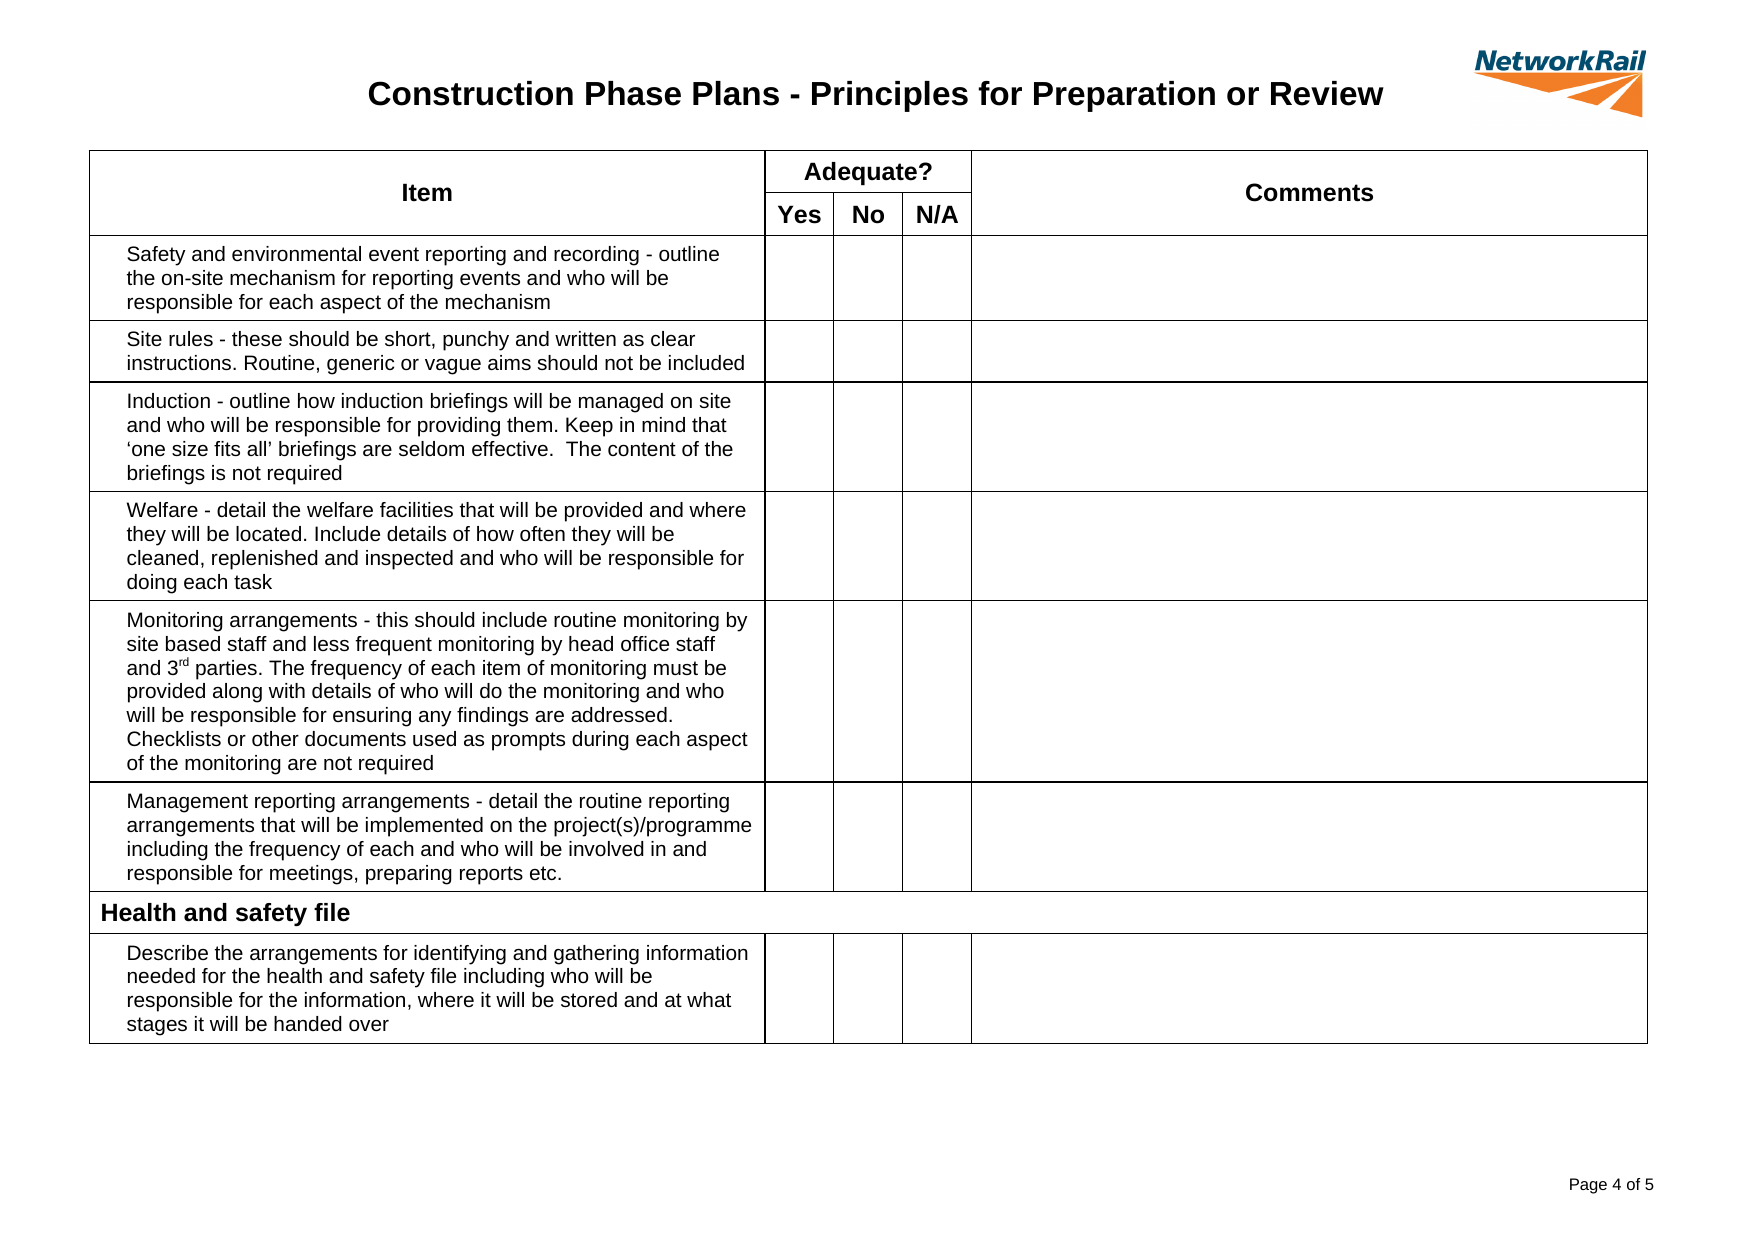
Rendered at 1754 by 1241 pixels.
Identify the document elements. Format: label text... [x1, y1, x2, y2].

table_cell No [834, 193, 902, 234]
table_cell Safety and environmental event reporting and recording - outline the on-site mechanism for reporting events and who will be responsible for each aspect of the mechanism [115, 236, 764, 320]
table_cell [972, 383, 1647, 491]
table_cell [972, 236, 1647, 320]
table_cell [90, 934, 115, 1042]
table_cell Site rules - these should be short, punchy and written as clear instructions. Routine, generic or vague aims should not be included [115, 321, 764, 381]
table_header Comments [972, 151, 1647, 234]
table_cell [972, 934, 1647, 1042]
table_cell [90, 492, 115, 600]
table_cell Health and safety file [90, 892, 1647, 933]
picture [1469, 49, 1647, 130]
table_cell [766, 783, 833, 891]
table_cell [90, 783, 115, 891]
table_cell [834, 321, 902, 381]
table_cell [903, 601, 971, 781]
table_cell [972, 321, 1647, 381]
table_cell [972, 492, 1647, 600]
table_cell [766, 601, 833, 781]
table_cell Yes [766, 193, 833, 234]
table_cell [903, 236, 971, 320]
table_cell [903, 383, 971, 491]
table_cell Induction - outline how induction briefings will be managed on site and who will be responsible for providing them. Keep in mind that ‘one size fits all’ briefings are seldom effective. The content of the briefings is not required [115, 383, 764, 491]
table_cell [972, 783, 1647, 891]
table_header Item [90, 151, 764, 234]
table_cell [903, 492, 971, 600]
table_cell [972, 601, 1647, 781]
table_cell [903, 321, 971, 381]
table_cell [766, 321, 833, 381]
table_cell Monitoring arrangements - this should include routine monitoring by site based staff and less frequent monitoring by head office staff and 3rd parties. The frequency of each item of monitoring must be provided along with details of who will do the monitoring and who will be responsible for ensuring any findings are addressed. Checklists or other documents used as prompts during each aspect of the monitoring are not required [115, 601, 764, 781]
table_cell [766, 492, 833, 600]
table_cell [766, 236, 833, 320]
table_cell [903, 934, 971, 1042]
table_cell [834, 783, 902, 891]
table_cell [834, 383, 902, 491]
table_cell Welfare - detail the welfare facilities that will be provided and where they will be located. Include details of how often they will be cleaned, replenished and inspected and who will be responsible for doing each task [115, 492, 764, 600]
table_cell [90, 321, 115, 381]
table_header Adequate? [766, 151, 971, 192]
table_cell [834, 236, 902, 320]
table_cell [903, 783, 971, 891]
table_cell [834, 934, 902, 1042]
table_cell [766, 383, 833, 491]
table_cell [834, 601, 902, 781]
table_cell N/A [903, 193, 971, 234]
table_cell [834, 492, 902, 600]
table_cell [90, 601, 115, 781]
table_cell [90, 236, 115, 320]
table_cell [766, 934, 833, 1042]
table_cell [90, 383, 115, 491]
table_cell Describe the arrangements for identifying and gathering information needed for the health and safety file including who will be responsible for the information, where it will be stored and at what stages it will be handed over [115, 934, 764, 1042]
table_cell Management reporting arrangements - detail the routine reporting arrangements that will be implemented on the project(s)/programme including the frequency of each and who will be involved in and responsible for meetings, preparing reports etc. [115, 783, 764, 891]
